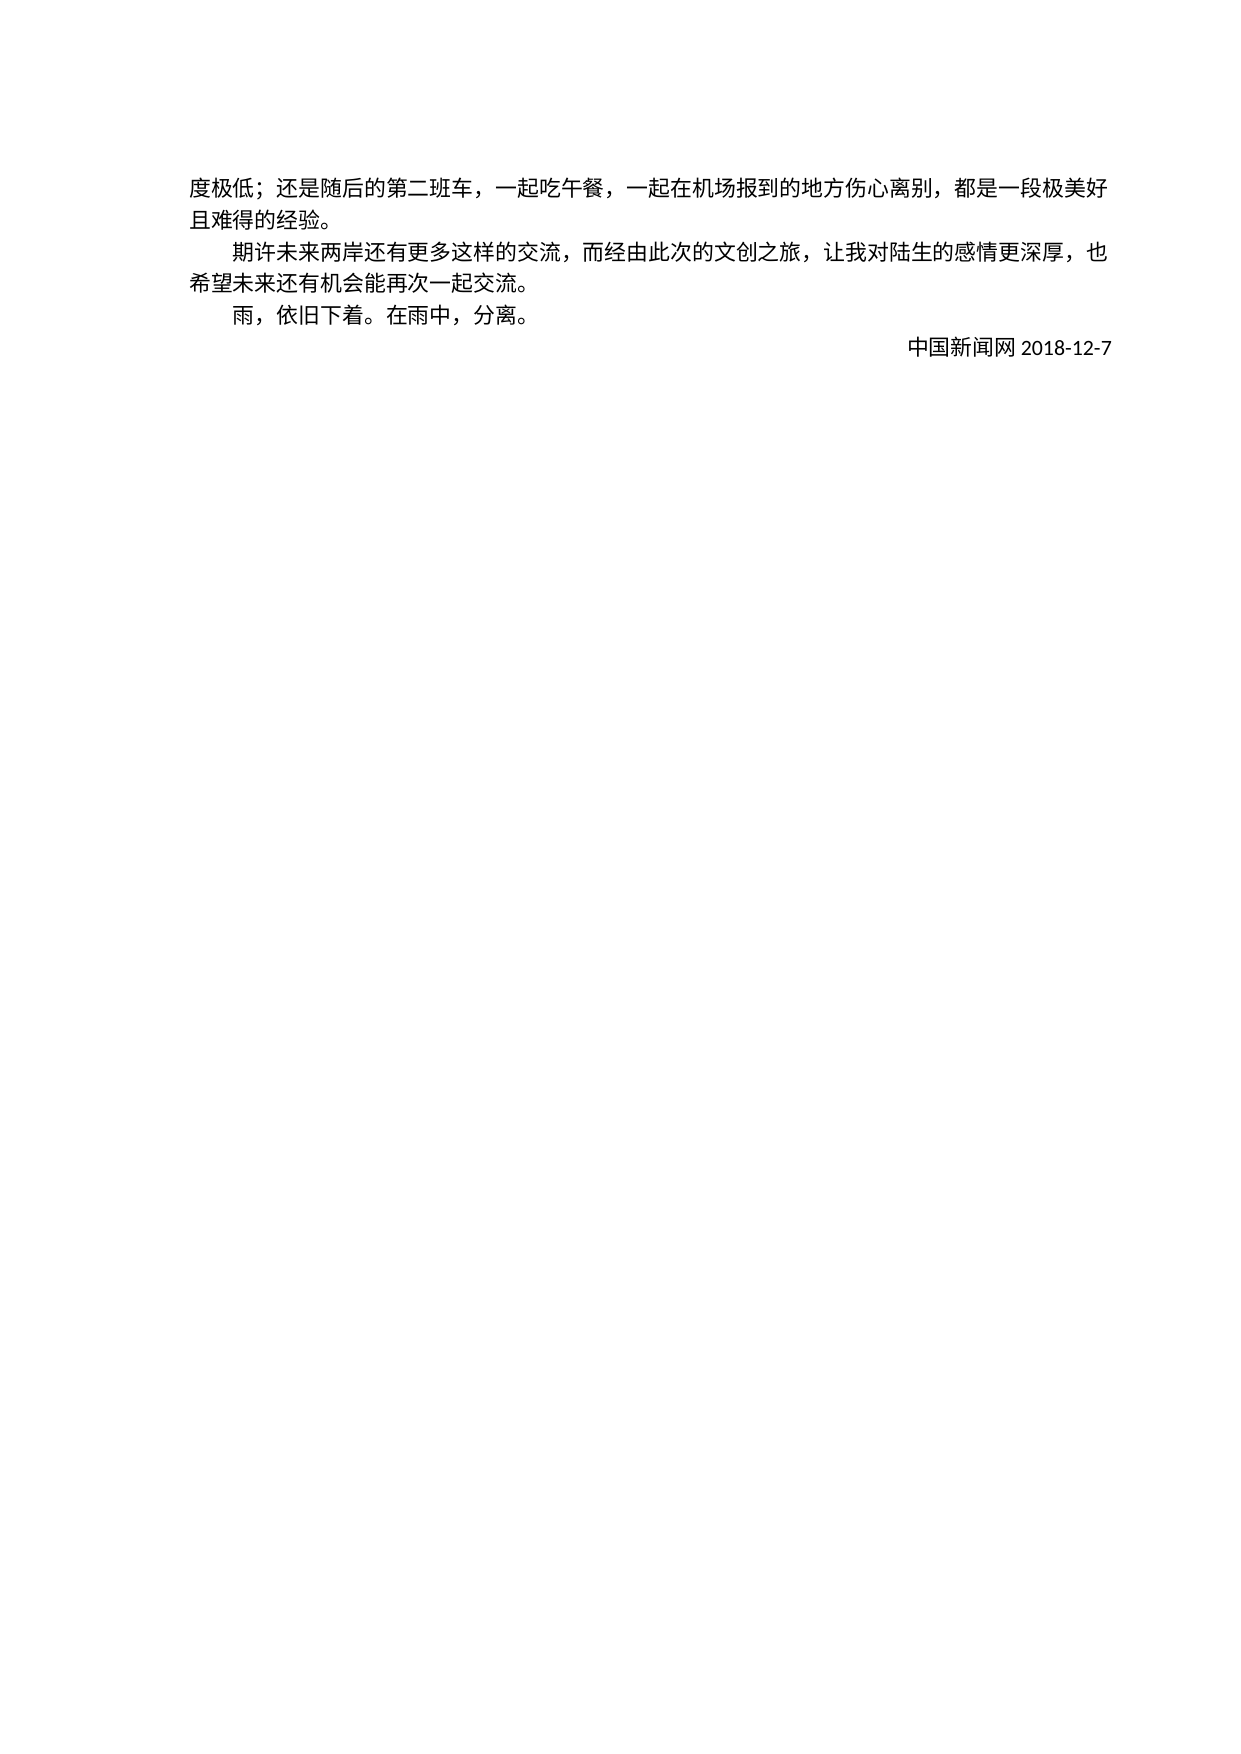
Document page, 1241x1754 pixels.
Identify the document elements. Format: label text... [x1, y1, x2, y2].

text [189, 171, 1111, 234]
text 中国新闻网 [189, 329, 1111, 361]
text 期许未来两岸还有更多这样的交流，而经由此次的文创之旅，让我对陆生的感情更深厚，也希望未来还有机会能再次一起交流。 [189, 234, 1111, 298]
text 雨，依旧下着。在雨中，分离。 [189, 298, 1111, 329]
